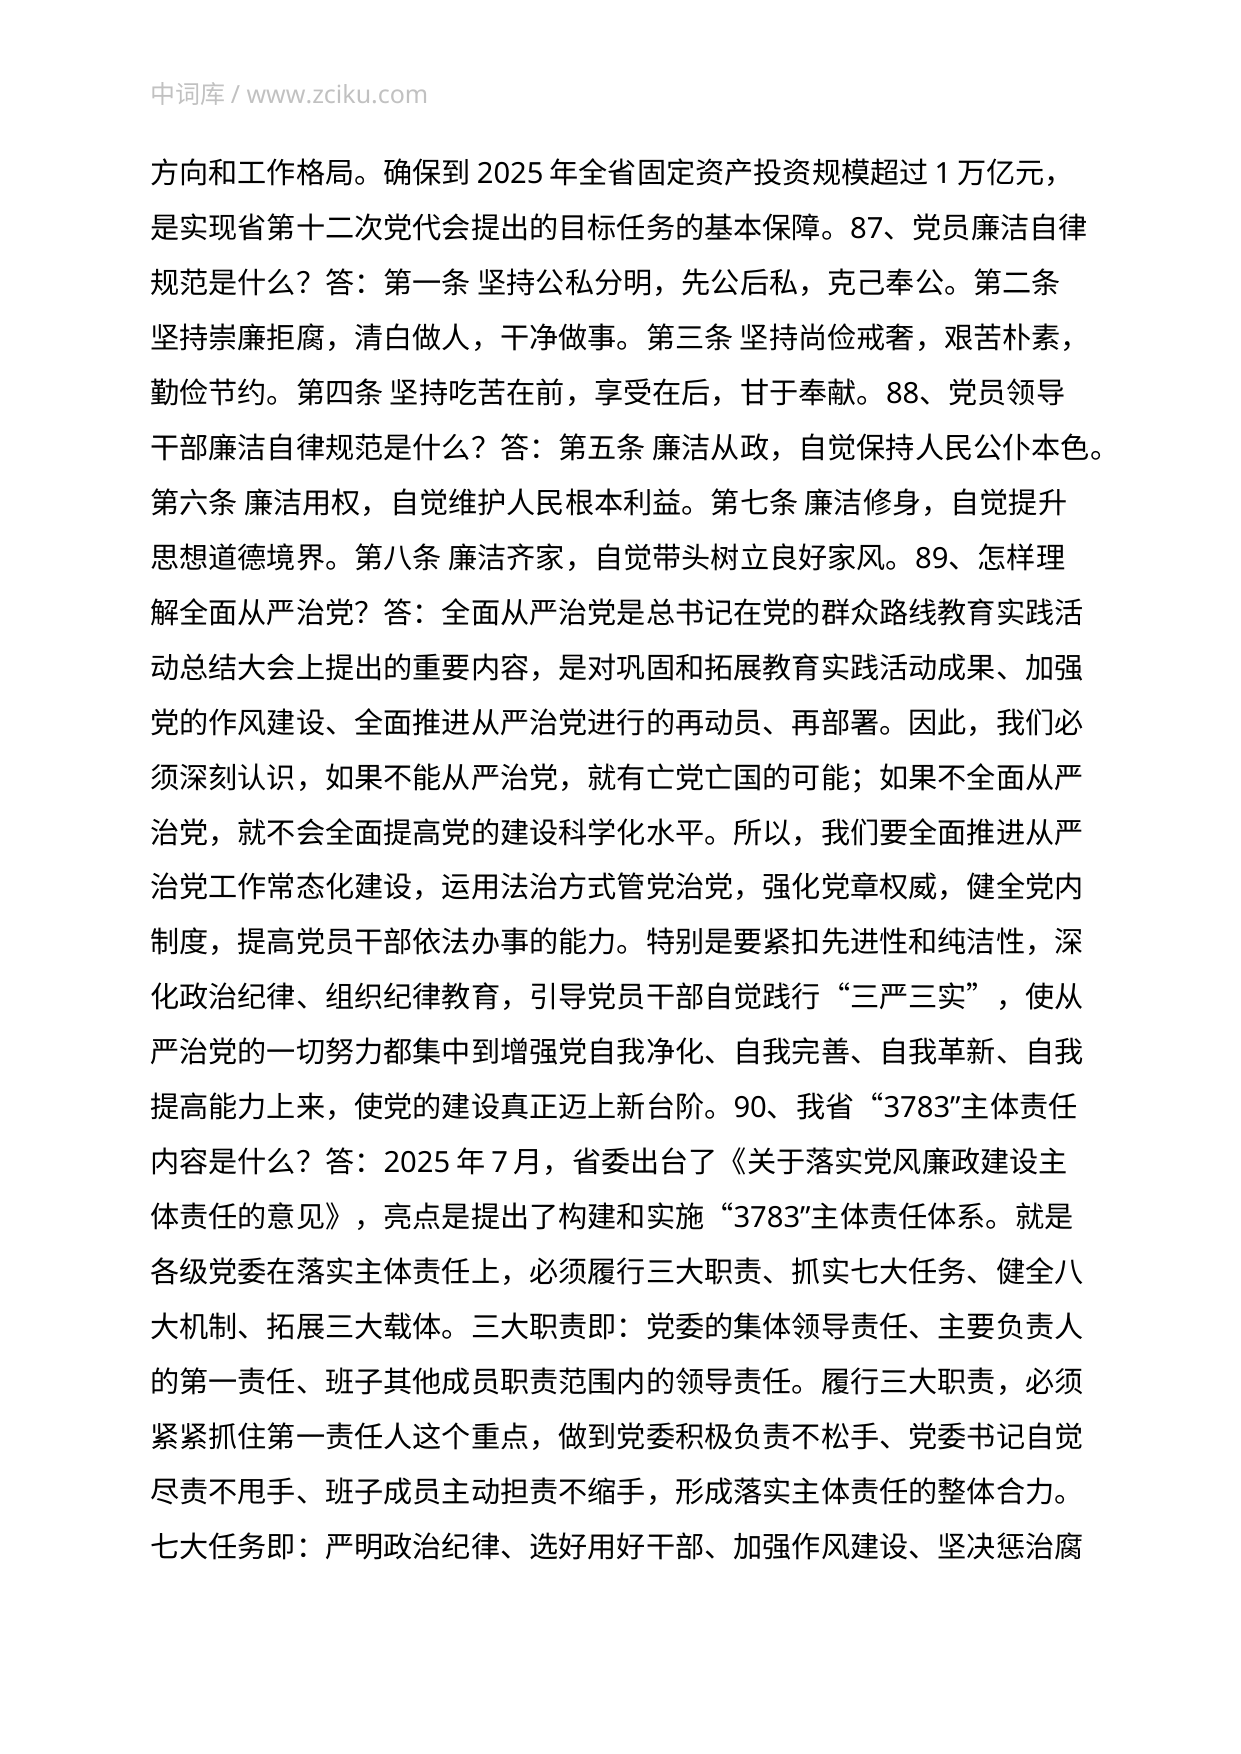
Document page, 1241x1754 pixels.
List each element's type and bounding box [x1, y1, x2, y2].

text [150, 150, 1090, 1565]
